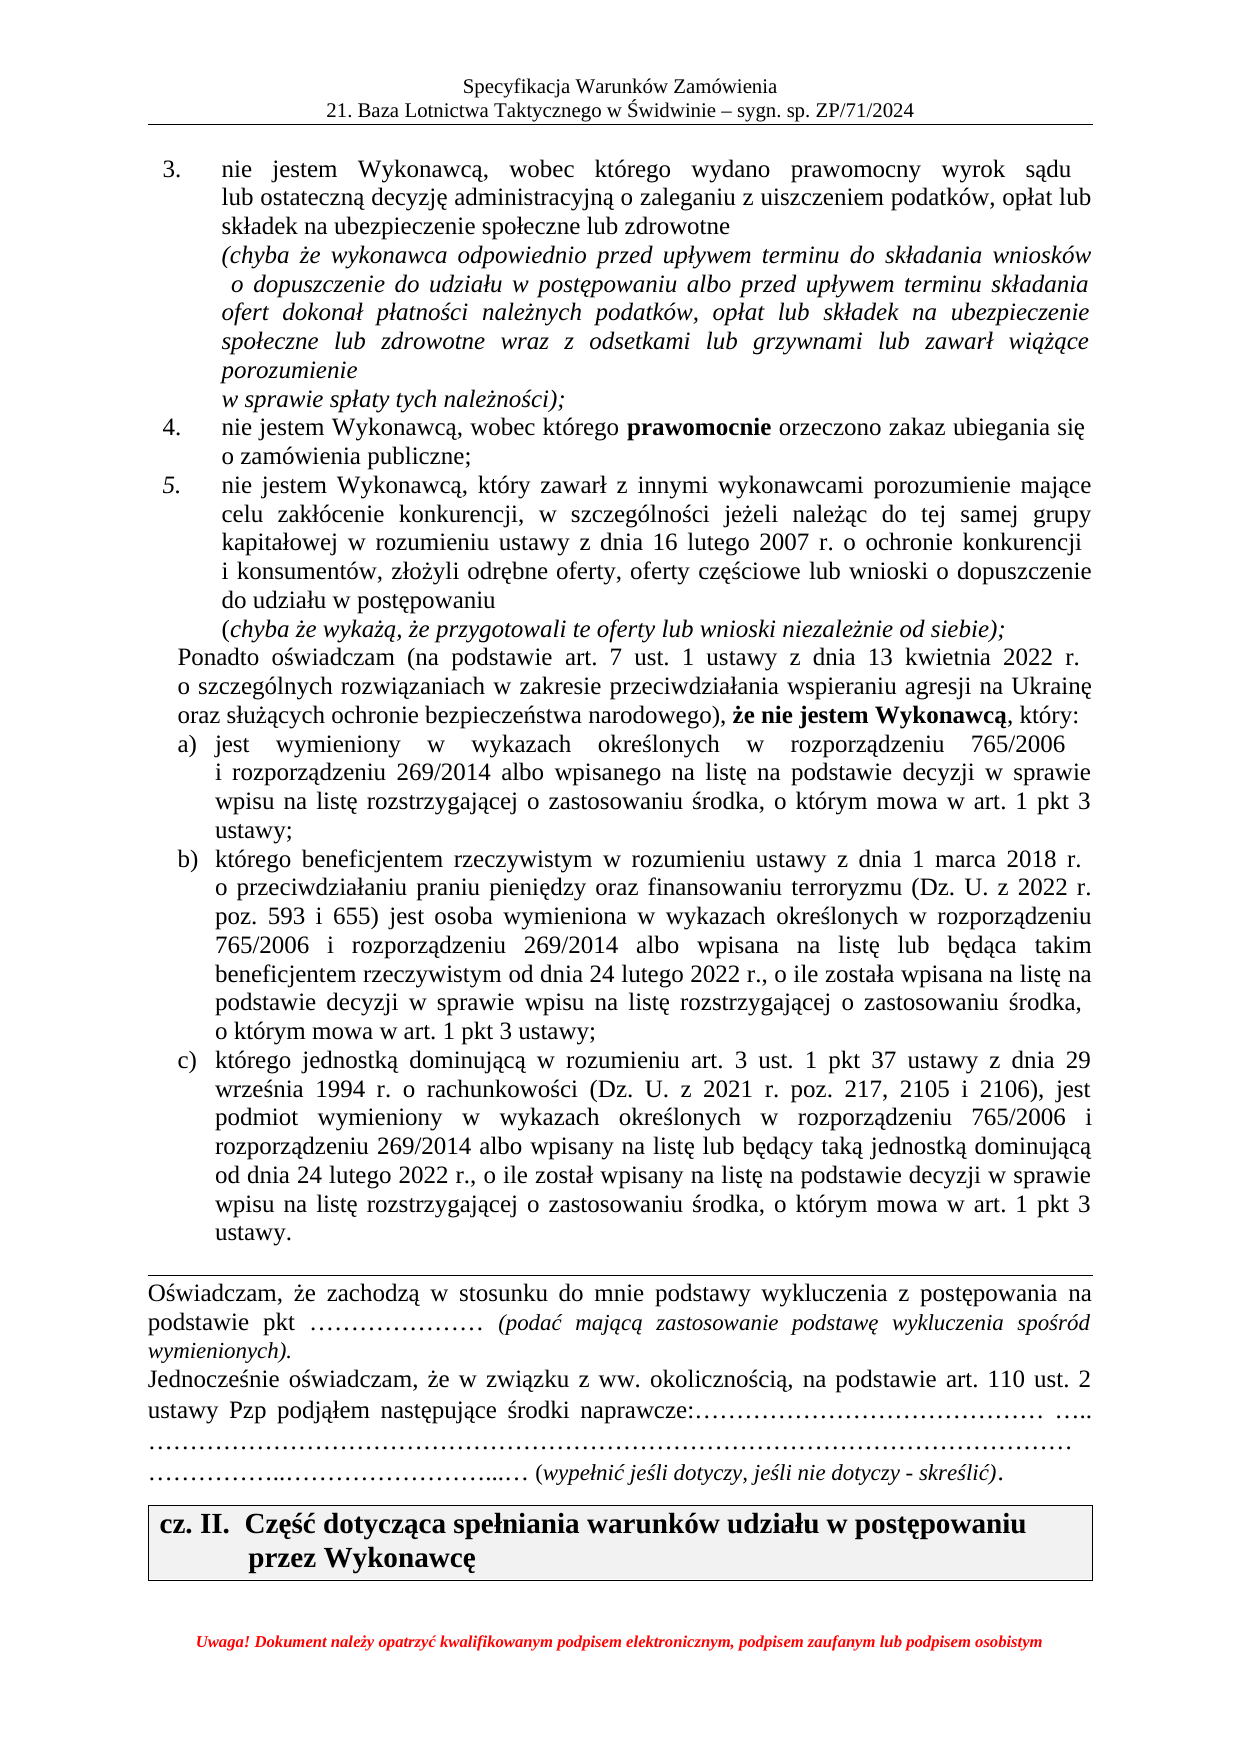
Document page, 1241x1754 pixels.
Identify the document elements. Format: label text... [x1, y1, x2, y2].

text (chyba że wykonawca odpowiednio przed upływem terminu do składania wniosków o dopuszczenie do udziału w postępowaniu albo przed upływem terminu składania ofert dokonał płatności należnych podatków, opłat lub składek na ubezpieczenie społeczne lub zdrowotne wraz z odsetkami lub grzywnami lub zawarł wiążące porozumienie w sprawie spłaty tych należności); [221, 240, 1093, 412]
text Jednocześnie oświadczam, że w związku z ww. okolicznością, na podstawie art. 110 ust. 2 ustawy Pzp podjąłem następujące środki naprawcze:…………………………………… …..………………………………………………………………………………………………………………..……………………...… (wypełnić jeśli dotyczy, jeśli nie dotyczy - skreślić). [148, 1364, 1093, 1486]
list którego beneficjentem rzeczywistym w rozumieniu ustawy z dnia 1 marca 2018 r. o przeciwdziałaniu praniu pieniędzy oraz finansowaniu terroryzmu (Dz. U. z 2022 r. poz. 593 i 655) jest osoba wymieniona w wykazach określonych w rozporządzeniu 765/2006 i rozporządzeniu 269/2014 albo wpisana na listę lub będąca takim beneficjentem rzeczywistym od dnia 24 lutego 2022 r., o ile została wpisana na listę na podstawie decyzji w sprawie wpisu na listę rozstrzygającej o zastosowaniu środka, o którym mowa w art. 1 pkt 3 ustawy; [177, 844, 1093, 1045]
list nie jestem Wykonawcą, wobec którego prawomocnie orzeczono zakaz ubiegania się o zamówienia publiczne; [162, 412, 1093, 470]
list którego jednostką dominującą w rozumieniu art. 3 ust. 1 pkt 37 ustawy z dnia 29 września 1994 r. o rachunkowości (Dz. U. z 2021 r. poz. 217, 2105 i 2106), jest podmiot wymieniony w wykazach określonych w rozporządzeniu 765/2006 i rozporządzeniu 269/2014 albo wpisany na listę lub będący taką jednostką dominującą od dnia 24 lutego 2022 r., o ile został wpisany na listę na podstawie decyzji w sprawie wpisu na listę rozstrzygającej o zastosowaniu środka, o którym mowa w art. 1 pkt 3 ustawy. [177, 1045, 1093, 1246]
table_header cz. II. Część dotycząca spełniania warunków udziału w postępowaniu przez Wykonawcę [149, 1506, 1092, 1579]
list nie jestem Wykonawcą, który zawarł z innymi wykonawcami porozumienie mające celu zakłócenie konkurencji, w szczególności jeżeli należąc do tej samej grupy kapitałowej w rozumieniu ustawy z dnia 16 lutego 2007 r. o ochronie konkurencji i konsumentów, złożyli odrębne oferty, oferty częściowe lub wnioski o dopuszczenie do udziału w postępowaniu [162, 470, 1093, 614]
list nie jestem Wykonawcą, wobec którego wydano prawomocny wyrok sądu lub ostateczną decyzję administracyjną o zaleganiu z uiszczeniem podatków, opłat lub składek na ubezpieczenie społeczne lub zdrowotne [162, 154, 1093, 240]
list jest wymieniony w wykazach określonych w rozporządzeniu 765/2006 i rozporządzeniu 269/2014 albo wpisanego na listę na podstawie decyzji w sprawie wpisu na listę rozstrzygającej o zastosowaniu środka, o którym mowa w art. 1 pkt 3 ustawy; [177, 729, 1093, 844]
text (chyba że wykażą, że przygotowali te oferty lub wnioski niezależnie od siebie); [221, 614, 1093, 642]
text Ponadto oświadczam (na podstawie art. 7 ust. 1 ustawy z dnia 13 kwietnia 2022 r. o szczególnych rozwiązaniach w zakresie przeciwdziałania wspieraniu agresji na Ukrainę oraz służących ochronie bezpieczeństwa narodowego), że nie jestem Wykonawcą, który: [177, 642, 1093, 729]
text Oświadczam, że zachodzą w stosunku do mnie podstawy wykluczenia z postępowania na podstawie pkt ………………… (podać mającą zastosowanie podstawę wykluczenia spośród wymienionych). [148, 1276, 1093, 1364]
